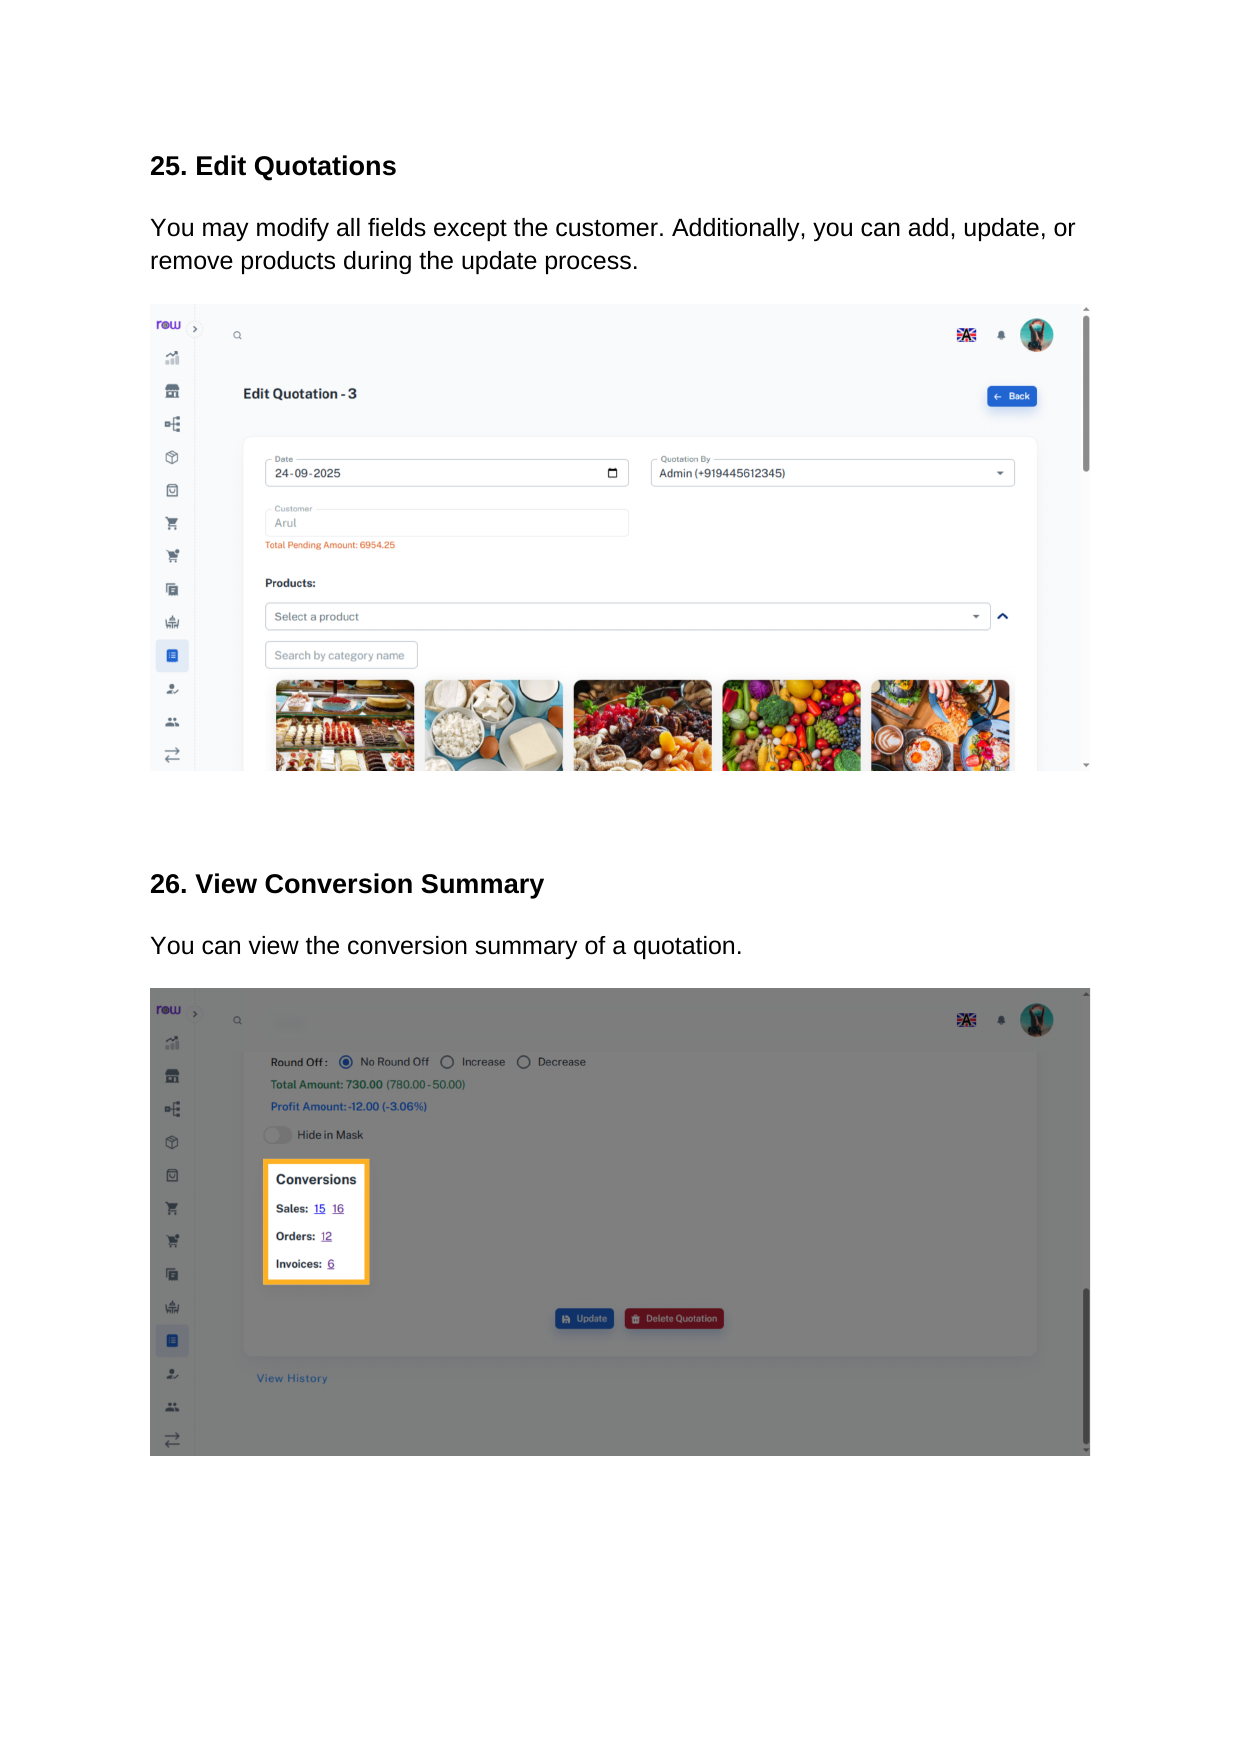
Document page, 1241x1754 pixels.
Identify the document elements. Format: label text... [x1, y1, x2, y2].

subtitle 26. View Conversion Summary [150, 868, 1090, 899]
subtitle 25. Edit Quotations [150, 150, 1090, 181]
text You can view the conversion summary of a quotation. [150, 931, 1086, 959]
picture [150, 988, 1091, 1456]
text You may modify all fields except the customer. Additionally, you can add, update, or remove products during the update process. [150, 213, 1086, 275]
picture [150, 304, 1091, 771]
